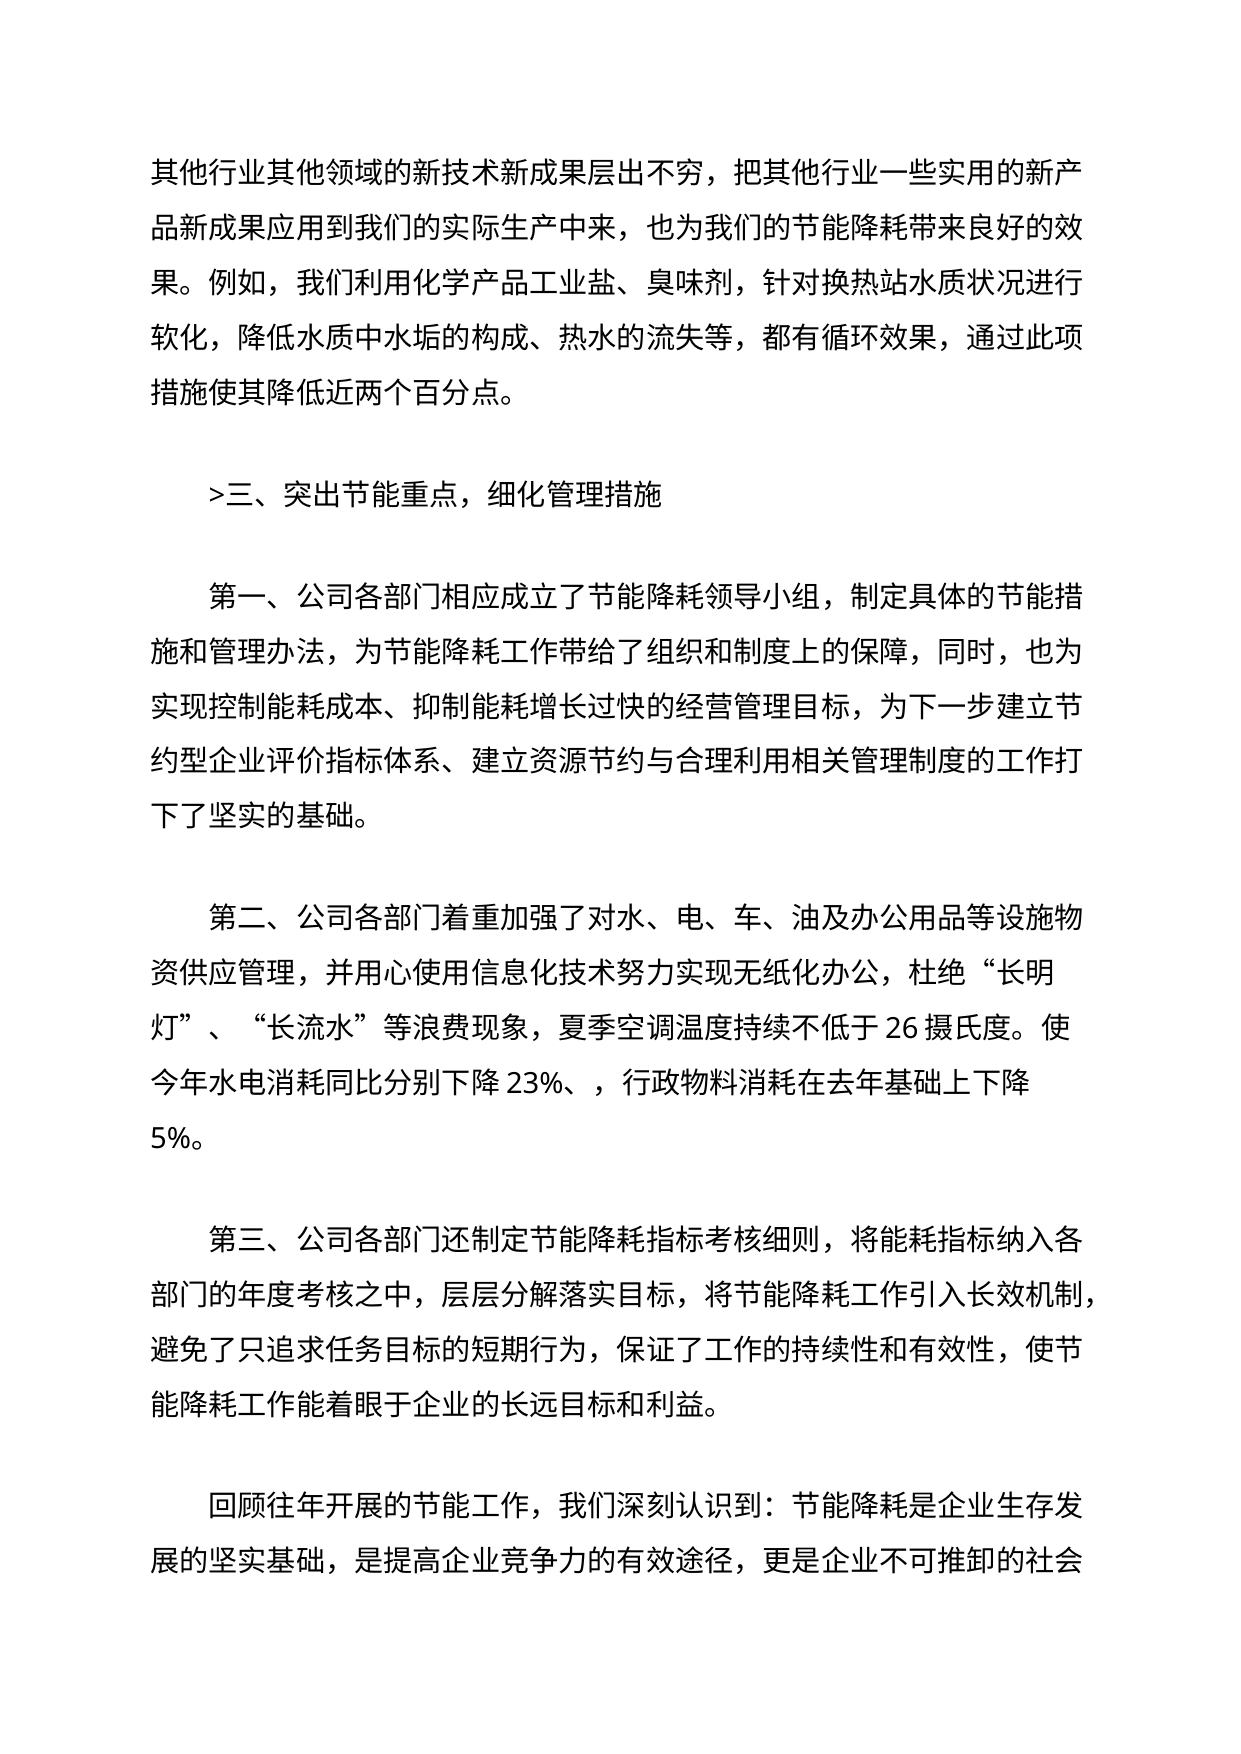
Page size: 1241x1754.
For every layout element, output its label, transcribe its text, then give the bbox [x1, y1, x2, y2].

text 第二、公司各部门着重加强了对水、电、车、油及办公用品等设施物资供应管理，并用心使用信息化技术努力实现无纸化办公，杜绝“长明灯”、“长流水”等浪费现象，夏季空调温度持续不低于26摄氏度。使今年水电消耗同比分别下降23%、，行政物料消耗在去年基础上下降5%。 [150, 895, 1090, 1157]
text 第三、公司各部门还制定节能降耗指标考核细则，将能耗指标纳入各部门的年度考核之中，层层分解落实目标，将节能降耗工作引入长效机制，避免了只追求任务目标的短期行为，保证了工作的持续性和有效性，使节能降耗工作能着眼于企业的长远目标和利益。 [150, 1216, 1090, 1423]
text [150, 1483, 1090, 1580]
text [150, 150, 1090, 412]
text 第一、公司各部门相应成立了节能降耗领导小组，制定具体的节能措施和管理办法，为节能降耗工作带给了组织和制度上的保障，同时，也为实现控制能耗成本、抑制能耗增长过快的经营管理目标，为下一步建立节约型企业评价指标体系、建立资源节约与合理利用相关管理制度的工作打下了坚实的基础。 [150, 573, 1090, 835]
text >三、突出节能重点，细化管理措施 [150, 471, 1090, 514]
